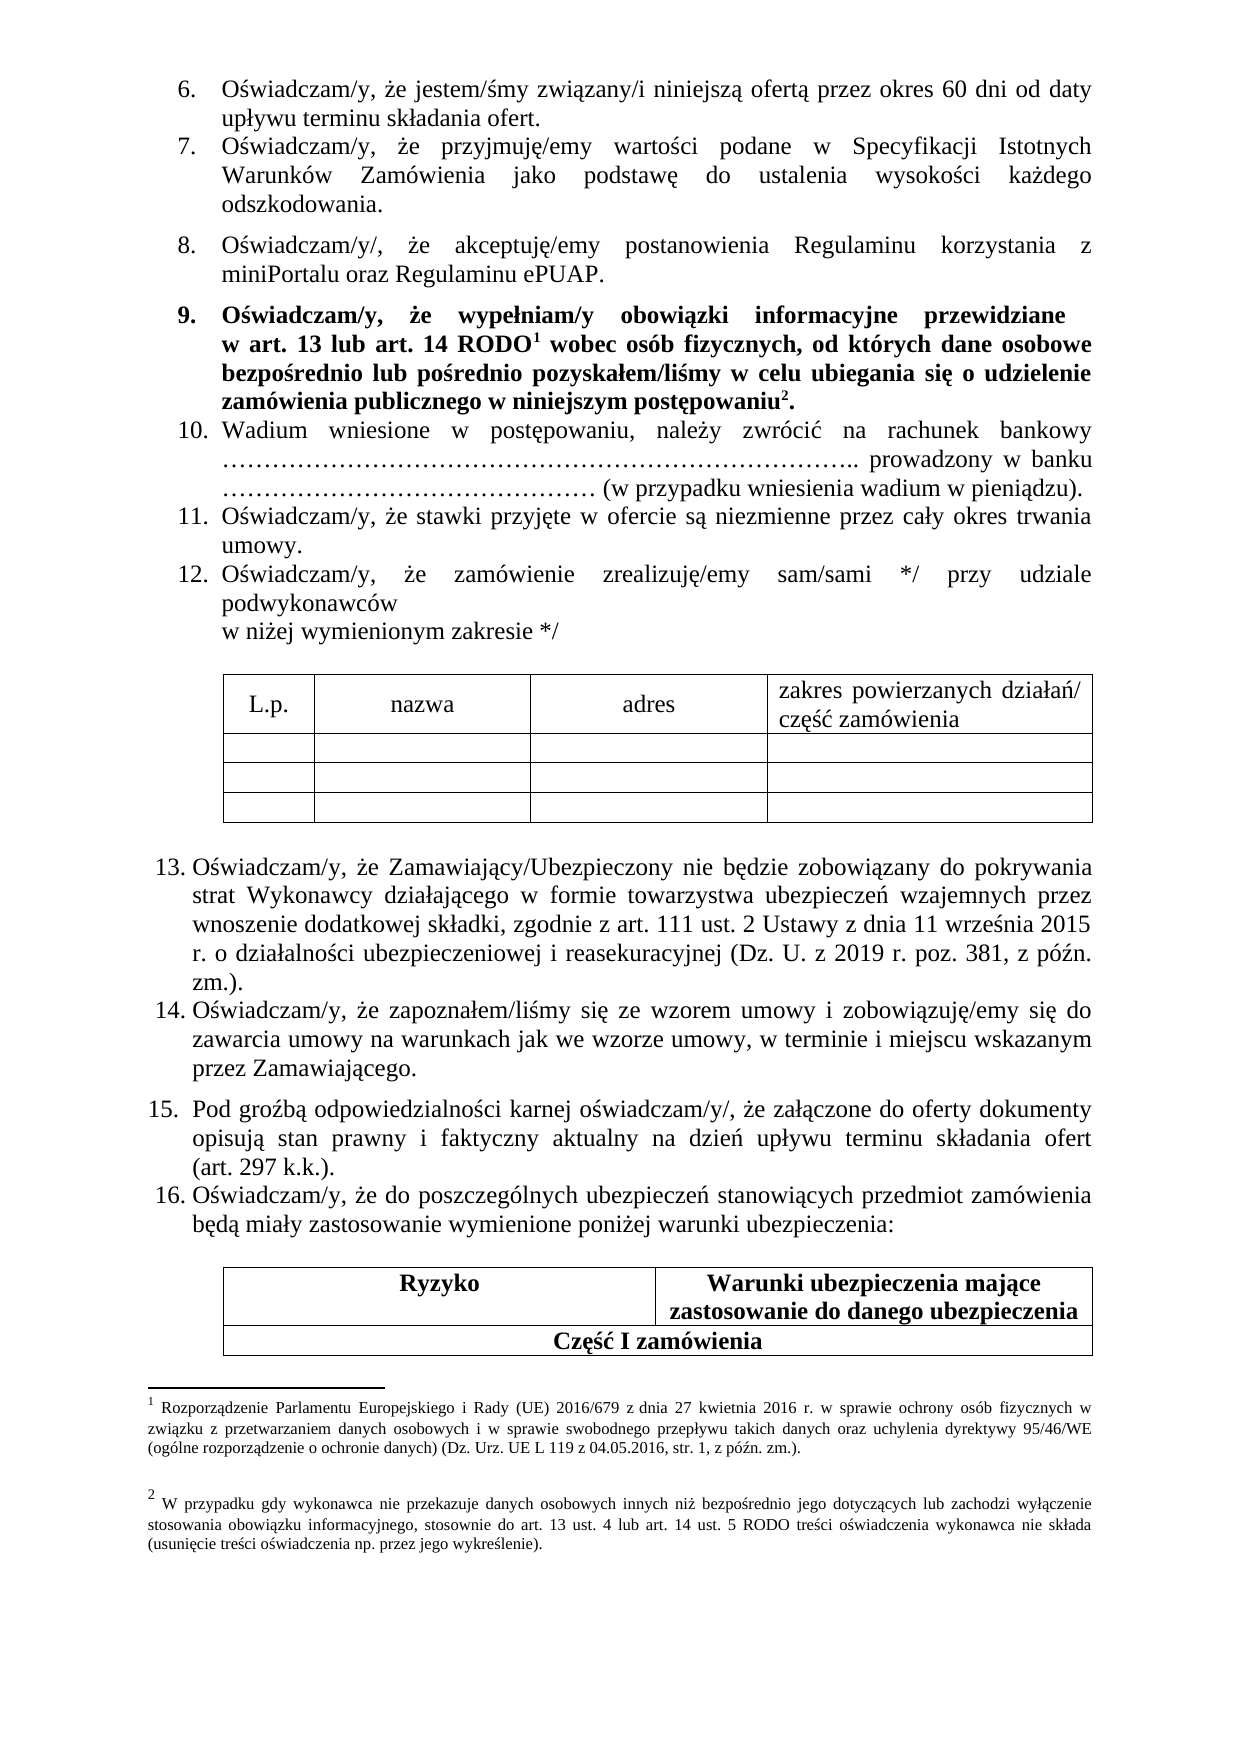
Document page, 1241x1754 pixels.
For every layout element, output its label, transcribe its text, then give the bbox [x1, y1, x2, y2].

table_header Ryzyko [224, 1268, 655, 1325]
table_header L.p. [224, 675, 314, 732]
text 6. Oświadczam/y, że jestem/śmy związany/i niniejszą ofertą przez okres 60 dni od daty upływu terminu składania ofert. [177, 74, 1093, 131]
table_cell [531, 763, 767, 792]
table_header nazwa [315, 675, 530, 732]
list Oświadczam/y, że do poszczególnych ubezpieczeń stanowiących przedmiot zamówienia będą miały zastosowanie wymienione poniżej warunki ubezpieczenia: [154, 1180, 1093, 1238]
table_cell [531, 734, 767, 762]
table_cell [224, 763, 314, 792]
table_cell [315, 734, 530, 762]
list Oświadczam/y, że wypełniam/y obowiązki informacyjne przewidziane w art. 13 lub art. 14 RODO wobec osób fizycznych, od których dane osobowe bezpośrednio lub pośrednio pozyskałem/liśmy w celu ubiegania się o udzielenie zamówienia publicznego w niniejszym postępowaniu. [177, 300, 1093, 415]
list Wadium wniesione w postępowaniu, należy zwrócić na rachunek bankowy ………………………………………………………………….. prowadzony w banku ……………………………………… (w przypadku wniesienia wadium w pieniądzu). [177, 415, 1093, 501]
table_cell [315, 793, 530, 822]
list Oświadczam/y, że Zamawiający/Ubezpieczony nie będzie zobowiązany do pokrywania strat Wykonawcy działającego w formie towarzystwa ubezpieczeń wzajemnych przez wnoszenie dodatkowej składki, zgodnie z art. 111 ust. 2 Ustawy z dnia 11 września 2015 r. o działalności ubezpieczeniowej i reasekuracyjnej (Dz. U. z 2019 r. poz. 381, z późn. zm.). [154, 852, 1093, 995]
table_cell [224, 793, 314, 822]
table_cell [531, 793, 767, 822]
table_cell [224, 734, 314, 762]
list Oświadczam/y/, że akceptuję/emy postanowienia Regulaminu korzystania z miniPortalu oraz Regulaminu ePUAP. [177, 230, 1093, 288]
table_cell [315, 763, 530, 792]
table_cell [768, 734, 1092, 762]
table_cell [768, 793, 1092, 822]
list Oświadczam/y, że przyjmuję/emy wartości podane w Specyfikacji Istotnych Warunków Zamówienia jako podstawę do ustalenia wysokości każdego odszkodowania. [177, 131, 1093, 218]
list Oświadczam/y, że zapoznałem/liśmy się ze wzorem umowy i zobowiązuję/emy się do zawarcia umowy na warunkach jak we wzorze umowy, w terminie i miejscu wskazanym przez Zamawiającego. [154, 995, 1093, 1082]
table_cell [768, 763, 1092, 792]
list Oświadczam/y, że stawki przyjęte w ofercie są niezmienne przez cały okres trwania umowy. [177, 501, 1093, 559]
table_cell Część I zamówienia [224, 1326, 1092, 1355]
table_header adres [531, 675, 767, 732]
list Pod groźbą odpowiedzialności karnej oświadczam/y/, że załączone do oferty dokumenty opisują stan prawny i faktyczny aktualny na dzień upływu terminu składania ofert (art. 297 k.k.). [148, 1094, 1093, 1180]
table_header zakres powierzanych działań/ część zamówienia [768, 675, 1092, 732]
table_header Warunki ubezpieczenia mające zastosowanie do danego ubezpieczenia [656, 1268, 1092, 1325]
list Oświadczam/y, że zamówienie zrealizuję/emy sam/sami */ przy udziale podwykonawców w niżej wymienionym zakresie */ [177, 559, 1093, 645]
